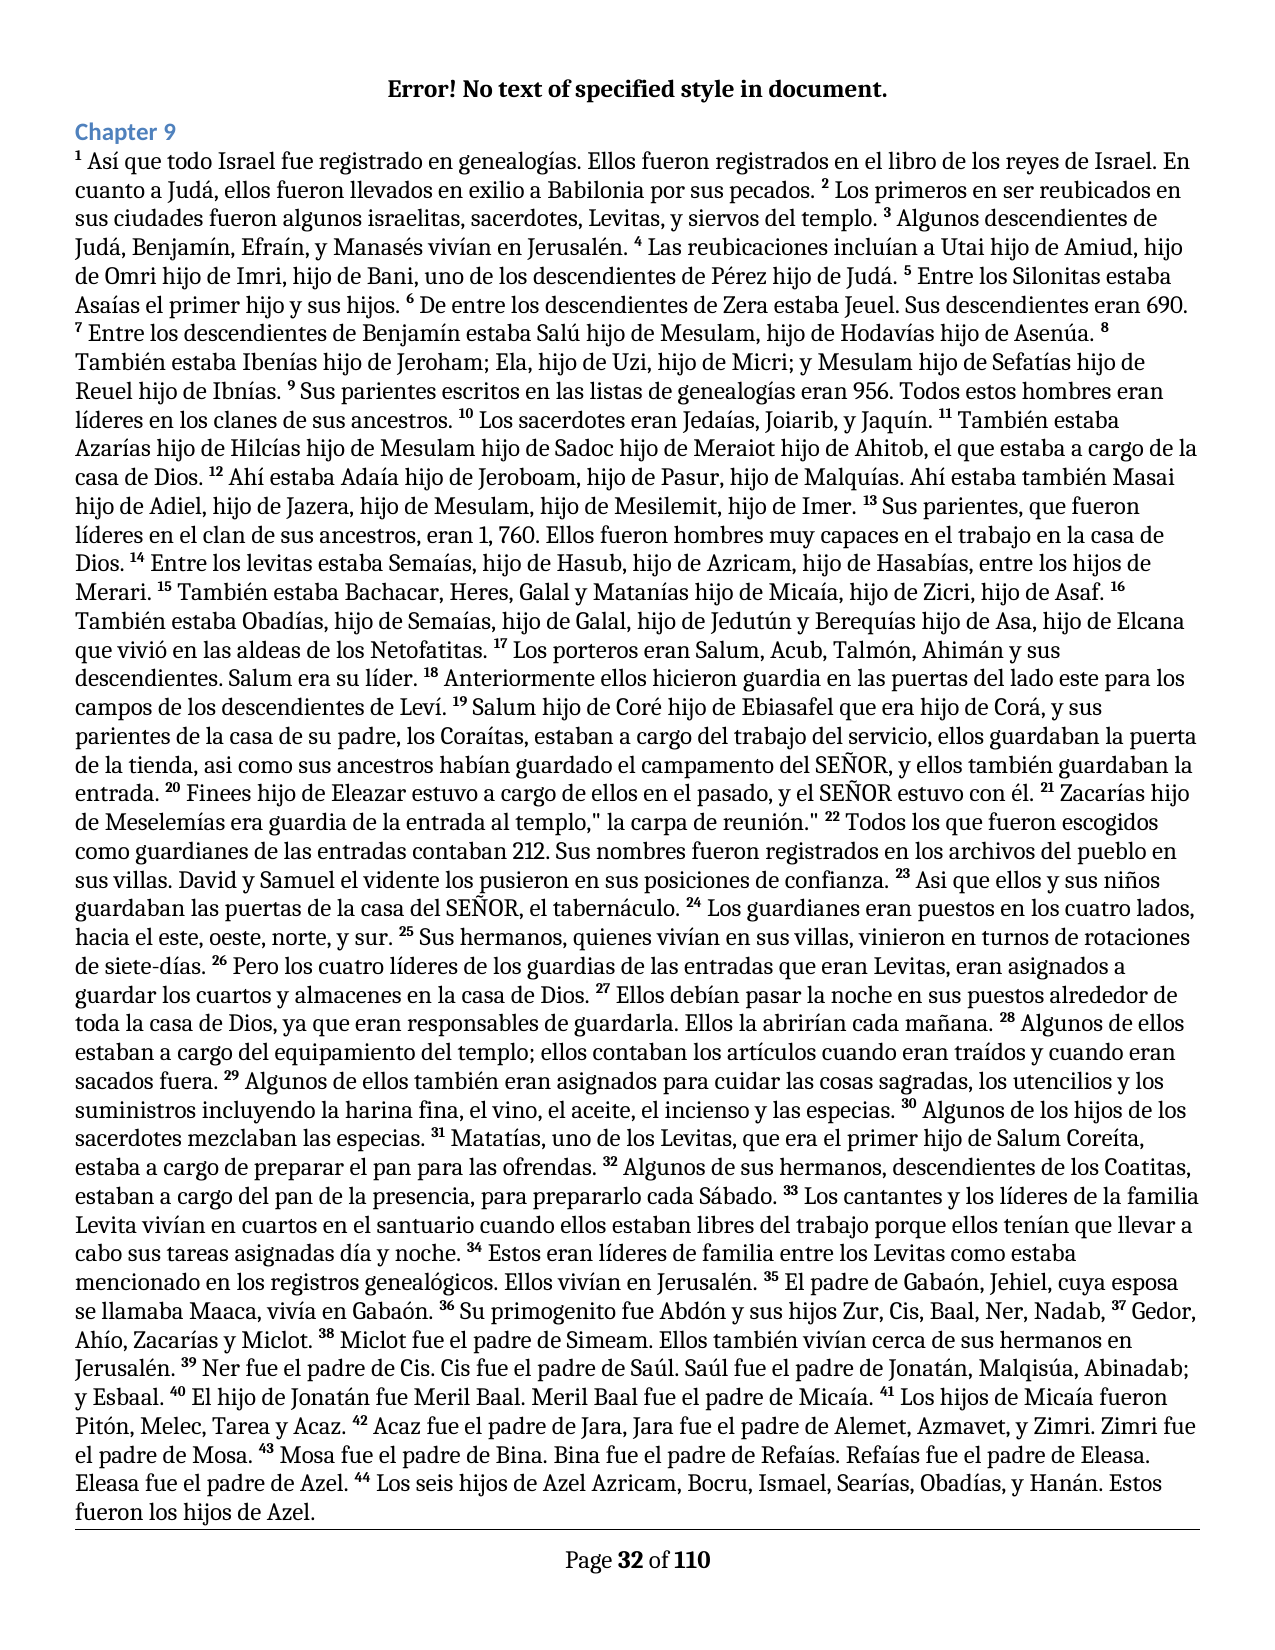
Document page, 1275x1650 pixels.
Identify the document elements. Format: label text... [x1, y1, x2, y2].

subtitle Chapter 9 [75, 116, 1200, 147]
text 1 Así que todo Israel fue registrado en genealogías. Ellos fueron registrados en el libro de los reyes de Israel. En cuanto a Judá, ellos fueron llevados en exilio a Babilonia por sus pecados. 2 Los primeros en ser reubicados en sus ciudades fueron algunos israelitas, sacerdotes, Levitas, y siervos del templo. 3 Algunos descendientes de Judá, Benjamín, Efraín, y Manasés vivían en Jerusalén. 4 Las reubicaciones incluían a Utai hijo de Amiud, hijo de Omri hijo de Imri, hijo de Bani, uno de los descendientes de Pérez hijo de Judá. 5 Entre los Silonitas estaba Asaías el primer hijo y sus hijos. 6 De entre los descendientes de Zera estaba Jeuel. Sus descendientes eran 690. 7 Entre los descendientes de Benjamín estaba Salú hijo de Mesulam, hijo de Hodavías hijo de Asenúa. 8 También estaba Ibenías hijo de Jeroham; Ela, hijo de Uzi, hijo de Micri; y Mesulam hijo de Sefatías hijo de Reuel hijo de Ibnías. 9 Sus parientes escritos en las listas de genealogías eran 956. Todos estos hombres eran líderes en los clanes de sus ancestros. 10 Los sacerdotes eran Jedaías, Joiarib, y Jaquín. 11 También estaba Azarías hijo de Hilcías hijo de Mesulam hijo de Sadoc hijo de Meraiot hijo de Ahitob, el que estaba a cargo de la casa de Dios. 12 Ahí estaba Adaía hijo de Jeroboam, hijo de Pasur, hijo de Malquías. Ahí estaba también Masai hijo de Adiel, hijo de Jazera, hijo de Mesulam, hijo de Mesilemit, hijo de Imer. 13 Sus parientes, que fueron líderes en el clan de sus ancestros, eran 1, 760. Ellos fueron hombres muy capaces en el trabajo en la casa de Dios. 14 Entre los levitas estaba Semaías, hijo de Hasub, hijo de Azricam, hijo de Hasabías, entre los hijos de Merari. 15 También estaba Bachacar, Heres, Galal y Matanías hijo de Micaía, hijo de Zicri, hijo de Asaf. 16 También estaba Obadías, hijo de Semaías, hijo de Galal, hijo de Jedutún y Berequías hijo de Asa, hijo de Elcana que vivió en las aldeas de los Netofatitas. 17 Los porteros eran Salum, Acub, Talmón, Ahimán y sus descendientes. Salum era su líder. 18 Anteriormente ellos hicieron guardia en las puertas del lado este para los campos de los descendientes de Leví. 19 Salum hijo de Coré hijo de Ebiasafel que era hijo de Corá, y sus parientes de la casa de su padre, los Coraítas, estaban a cargo del trabajo del servicio, ellos guardaban la puerta de la tienda, asi como sus ancestros habían guardado el campamento del SEÑOR, y ellos también guardaban la entrada. 20 Finees hijo de Eleazar estuvo a cargo de ellos en el pasado, y el SEÑOR estuvo con él. 21 Zacarías hijo de Meselemías era guardia de la entrada al templo," la carpa de reunión." 22 Todos los que fueron escogidos como guardianes de las entradas contaban 212. Sus nombres fueron registrados en los archivos del pueblo en sus villas. David y Samuel el vidente los pusieron en sus posiciones de confianza. 23 Asi que ellos y sus niños guardaban las puertas de la casa del SEÑOR, el tabernáculo. 24 Los guardianes eran puestos en los cuatro lados, hacia el este, oeste, norte, y sur. 25 Sus hermanos, quienes vivían en sus villas, vinieron en turnos de rotaciones de siete-días. 26 Pero los cuatro líderes de los guardias de las entradas que eran Levitas, eran asignados a guardar los cuartos y almacenes en la casa de Dios. 27 Ellos debían pasar la noche en sus puestos alrededor de toda la casa de Dios, ya que eran responsables de guardarla. Ellos la abrirían cada mañana. 28 Algunos de ellos estaban a cargo del equipamiento del templo; ellos contaban los artículos cuando eran traídos y cuando eran sacados fuera. 29 Algunos de ellos también eran asignados para cuidar las cosas sagradas, los utencilios y los suministros incluyendo la harina fina, el vino, el aceite, el incienso y las especias. 30 Algunos de los hijos de los sacerdotes mezclaban las especias. 31 Matatías, uno de los Levitas, que era el primer hijo de Salum Coreíta, estaba a cargo de preparar el pan para las ofrendas. 32 Algunos de sus hermanos, descendientes de los Coatitas, estaban a cargo del pan de la presencia, para prepararlo cada Sábado. 33 Los cantantes y los líderes de la familia Levita vivían en cuartos en el santuario cuando ellos estaban libres del trabajo porque ellos tenían que llevar a cabo sus tareas asignadas día y noche. 34 Estos eran líderes de familia entre los Levitas como estaba mencionado en los registros genealógicos. Ellos vivían en Jerusalén. 35 El padre de Gabaón, Jehiel, cuya esposa se llamaba Maaca, vivía en Gabaón. 36 Su primogenito fue Abdón y sus hijos Zur, Cis, Baal, Ner, Nadab, 37 Gedor, Ahío, Zacarías y Miclot. 38 Miclot fue el padre de Simeam. Ellos también vivían cerca de sus hermanos en Jerusalén. 39 Ner fue el padre de Cis. Cis fue el padre de Saúl. Saúl fue el padre de Jonatán, Malqisúa, Abinadab; y Esbaal. 40 El hijo de Jonatán fue Meril Baal. Meril Baal fue el padre de Micaía. 41 Los hijos de Micaía fueron Pitón, Melec, Tarea y Acaz. 42 Acaz fue el padre de Jara, Jara fue el padre de Alemet, Azmavet, y Zimri. Zimri fue el padre de Mosa. 43 Mosa fue el padre de Bina. Bina fue el padre de Refaías. Refaías fue el padre de Eleasa. Eleasa fue el padre de Azel. 44 Los seis hijos de Azel Azricam, Bocru, Ismael, Searías, Obadías, y Hanán. Estos fueron los hijos de Azel. [75, 147, 1200, 1529]
